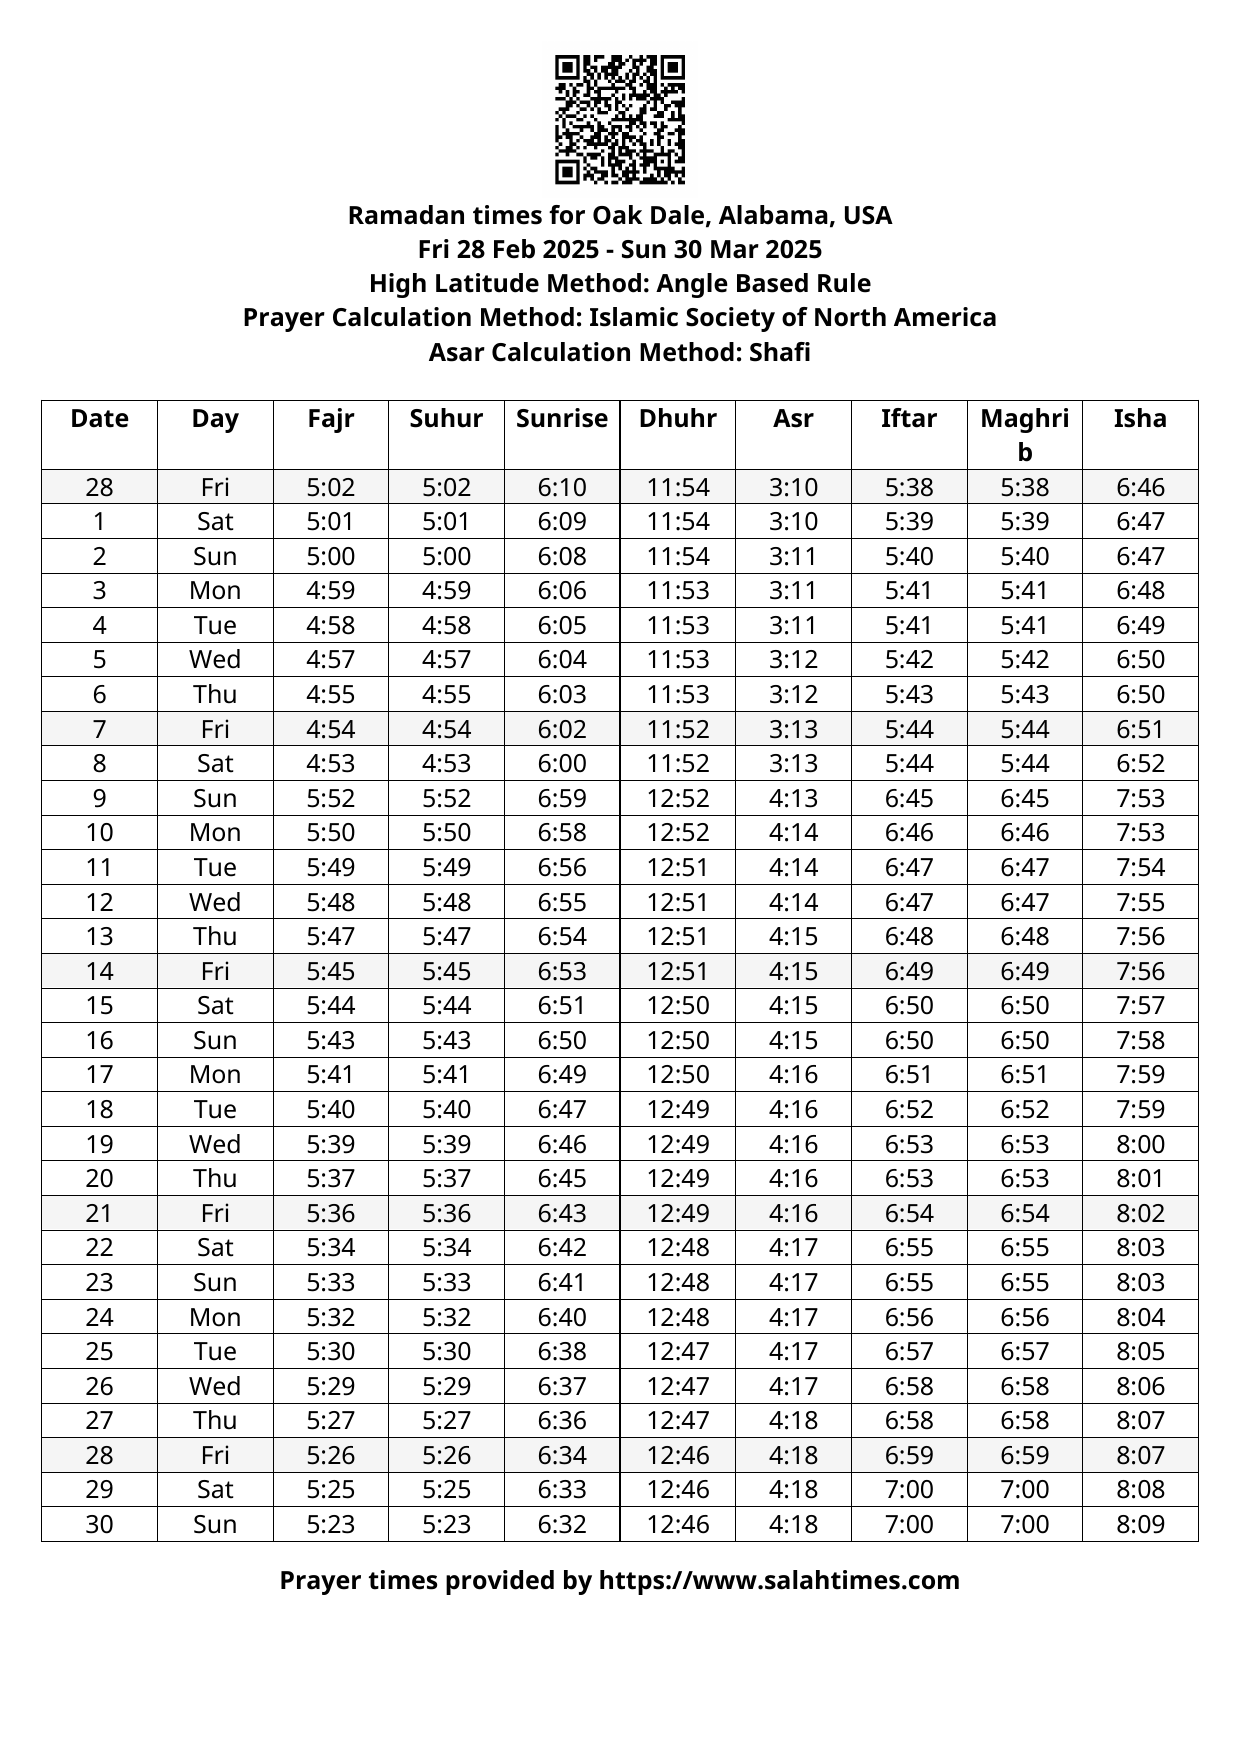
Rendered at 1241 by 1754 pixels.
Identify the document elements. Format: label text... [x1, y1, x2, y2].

table_cell 6:47 [1083, 539, 1198, 572]
table_cell 4:57 [389, 643, 504, 676]
table_cell 24 [42, 1300, 157, 1333]
table_header Day [158, 401, 273, 469]
table_cell 3:13 [736, 746, 851, 780]
table_cell Mon [158, 816, 273, 849]
table_cell 4:15 [736, 1023, 851, 1057]
table_cell 4:14 [736, 885, 851, 918]
table_cell 6:36 [505, 1404, 619, 1437]
table_cell 5:43 [968, 677, 1082, 711]
table_cell 6:49 [505, 1058, 619, 1091]
table_cell 12:47 [621, 1369, 735, 1402]
table_cell 6:59 [968, 1438, 1082, 1472]
table_cell 5:42 [852, 643, 967, 676]
table_cell 6:42 [505, 1231, 619, 1264]
table_cell 5:43 [274, 1023, 388, 1057]
table_cell 6:55 [968, 1231, 1082, 1264]
table_cell 4:18 [736, 1473, 851, 1506]
table_cell 6:49 [968, 954, 1082, 987]
table_cell 5:25 [274, 1473, 388, 1506]
table_cell Mon [158, 1300, 273, 1333]
table_cell 4:15 [736, 989, 851, 1022]
table_cell 5:41 [968, 574, 1082, 607]
table_cell 12:51 [621, 919, 735, 953]
table_cell 2 [42, 539, 157, 572]
table_cell 5:34 [274, 1231, 388, 1264]
table_cell 12:52 [621, 781, 735, 814]
table_cell Tue [158, 1092, 273, 1126]
table_cell 5:00 [389, 539, 504, 572]
table_cell 5:32 [274, 1300, 388, 1333]
text Asar Calculation Method: Shafi [42, 334, 1198, 368]
table_cell 4:54 [389, 712, 504, 745]
table_cell 6:50 [1083, 643, 1198, 676]
table_cell 5:36 [389, 1196, 504, 1229]
table_cell 6:50 [968, 989, 1082, 1022]
table_cell 28 [42, 1438, 157, 1472]
table_cell 5:23 [274, 1507, 388, 1541]
table_cell 6:47 [852, 850, 967, 884]
table_cell 7:59 [1083, 1058, 1198, 1091]
table_header Fajr [274, 401, 388, 469]
table_cell 17 [42, 1058, 157, 1091]
table_cell 5:40 [852, 539, 967, 572]
table_cell 11:53 [621, 643, 735, 676]
table_cell 7:56 [1083, 919, 1198, 953]
table_cell Sun [158, 1023, 273, 1057]
table_cell 6:52 [1083, 746, 1198, 780]
table_cell Thu [158, 1161, 273, 1195]
table_cell 6:34 [505, 1438, 619, 1472]
table_cell 6:59 [852, 1438, 967, 1472]
table_cell 4:17 [736, 1231, 851, 1264]
table_cell 5:52 [389, 781, 504, 814]
table_cell Fri [158, 1438, 273, 1472]
table_cell 4:15 [736, 954, 851, 987]
table_cell 5:29 [274, 1369, 388, 1402]
table_cell 6:49 [852, 954, 967, 987]
table_cell 6:48 [1083, 574, 1198, 607]
table_cell Sat [158, 1231, 273, 1264]
table_cell 6:50 [968, 1023, 1082, 1057]
table_cell 7:53 [1083, 781, 1198, 814]
table_cell Mon [158, 1058, 273, 1091]
table_cell 7:53 [1083, 816, 1198, 849]
table_cell 5:50 [274, 816, 388, 849]
table_cell 12:47 [621, 1404, 735, 1437]
table_cell 12:46 [621, 1473, 735, 1506]
table_cell 16 [42, 1023, 157, 1057]
table_cell Wed [158, 1369, 273, 1402]
table_cell 6:51 [1083, 712, 1198, 745]
table_cell 8:09 [1083, 1507, 1198, 1541]
table_cell 6:48 [968, 919, 1082, 953]
table_cell 4:58 [389, 608, 504, 642]
table_cell 20 [42, 1161, 157, 1195]
table_cell 14 [42, 954, 157, 987]
table_cell 12:49 [621, 1092, 735, 1126]
table_cell 4:16 [736, 1196, 851, 1229]
table_cell 5:27 [389, 1404, 504, 1437]
table_cell 8:03 [1083, 1231, 1198, 1264]
table_cell 4:53 [274, 746, 388, 780]
table_cell 4:54 [274, 712, 388, 745]
table_header Suhur [389, 401, 504, 469]
table_cell 4:55 [389, 677, 504, 711]
table_cell 12:47 [621, 1334, 735, 1368]
table_cell 6:47 [968, 885, 1082, 918]
table_cell 12:46 [621, 1507, 735, 1541]
table_cell 6:55 [968, 1265, 1082, 1299]
table_cell 11 [42, 850, 157, 884]
table_cell 5:37 [389, 1161, 504, 1195]
table_cell 6:47 [1083, 504, 1198, 538]
table_cell 4:13 [736, 781, 851, 814]
table_cell 6:41 [505, 1265, 619, 1299]
table_header Asr [736, 401, 851, 469]
table_cell 5:44 [968, 746, 1082, 780]
table_cell 3:12 [736, 643, 851, 676]
table_cell 11:54 [621, 504, 735, 538]
table_cell 7:59 [1083, 1092, 1198, 1126]
table_cell 5:45 [389, 954, 504, 987]
table_cell 8:07 [1083, 1404, 1198, 1437]
table_cell 12:46 [621, 1438, 735, 1472]
table_cell 15 [42, 989, 157, 1022]
table_cell 5:42 [968, 643, 1082, 676]
table_cell 8 [42, 746, 157, 780]
table_cell 8:04 [1083, 1300, 1198, 1333]
table_cell 11:53 [621, 574, 735, 607]
table_cell 6:46 [1083, 470, 1198, 503]
table_cell 8:02 [1083, 1196, 1198, 1229]
table_header Dhuhr [621, 401, 735, 469]
table_cell 7:58 [1083, 1023, 1198, 1057]
table_cell 11:53 [621, 608, 735, 642]
table_cell 4:18 [736, 1438, 851, 1472]
table_cell 6:48 [852, 919, 967, 953]
table_cell 6:56 [505, 850, 619, 884]
table_cell 3:13 [736, 712, 851, 745]
table_cell 5:48 [389, 885, 504, 918]
table_cell Fri [158, 712, 273, 745]
table_cell 8:03 [1083, 1265, 1198, 1299]
table_cell 6:53 [852, 1161, 967, 1195]
table_cell 6:50 [852, 989, 967, 1022]
table_cell 6:03 [505, 677, 619, 711]
table_cell 6:53 [852, 1127, 967, 1160]
table_cell 5:43 [389, 1023, 504, 1057]
table_cell 4:17 [736, 1300, 851, 1333]
table_cell 23 [42, 1265, 157, 1299]
table_cell 5:45 [274, 954, 388, 987]
table_cell 6 [42, 677, 157, 711]
table_cell 11:53 [621, 677, 735, 711]
text High Latitude Method: Angle Based Rule [42, 266, 1198, 300]
table_cell 6:56 [852, 1300, 967, 1333]
table_cell 5:39 [968, 504, 1082, 538]
table_cell Sun [158, 1507, 273, 1541]
table_cell Fri [158, 470, 273, 503]
table_cell Wed [158, 1127, 273, 1160]
table_cell Thu [158, 677, 273, 711]
table_cell 10 [42, 816, 157, 849]
table_cell 30 [42, 1507, 157, 1541]
table_cell 6:51 [505, 989, 619, 1022]
table_cell 6:45 [968, 781, 1082, 814]
table_cell 5:30 [389, 1334, 504, 1368]
table_cell 3:11 [736, 608, 851, 642]
table_cell 28 [42, 470, 157, 503]
table_cell 6:45 [505, 1161, 619, 1195]
table_cell 12:50 [621, 1058, 735, 1091]
table_cell 12:51 [621, 850, 735, 884]
table_cell 3:11 [736, 574, 851, 607]
table_cell 6:50 [852, 1023, 967, 1057]
table_cell 7:00 [852, 1473, 967, 1506]
table_cell 4:17 [736, 1265, 851, 1299]
table_cell Tue [158, 608, 273, 642]
table_cell 8:01 [1083, 1161, 1198, 1195]
table_cell 6:57 [852, 1334, 967, 1368]
table_header Date [42, 401, 157, 469]
table_cell 6:46 [852, 816, 967, 849]
table_cell 5:40 [968, 539, 1082, 572]
table_cell 8:08 [1083, 1473, 1198, 1506]
table_cell 5:44 [852, 712, 967, 745]
table_cell 5:40 [274, 1092, 388, 1126]
table_cell 6:32 [505, 1507, 619, 1541]
table_cell 6:46 [968, 816, 1082, 849]
table_header Maghrib [968, 401, 1082, 469]
table_cell 4:16 [736, 1127, 851, 1160]
table_cell 5:32 [389, 1300, 504, 1333]
table_cell 5:25 [389, 1473, 504, 1506]
table_cell 4:57 [274, 643, 388, 676]
table_cell 6:54 [505, 919, 619, 953]
table_cell 7:00 [968, 1473, 1082, 1506]
text Fri 28 Feb 2025 - Sun 30 Mar 2025 [42, 232, 1198, 266]
table_cell 4 [42, 608, 157, 642]
table_cell 12:48 [621, 1265, 735, 1299]
table_cell 5:44 [968, 712, 1082, 745]
table_cell 6:52 [852, 1092, 967, 1126]
table_cell 6:56 [968, 1300, 1082, 1333]
table_cell 5:23 [389, 1507, 504, 1541]
table_cell 3:12 [736, 677, 851, 711]
table_cell 6:50 [1083, 677, 1198, 711]
table_cell 6:06 [505, 574, 619, 607]
table_cell 6:38 [505, 1334, 619, 1368]
table_cell 6:50 [505, 1023, 619, 1057]
table_cell Sat [158, 504, 273, 538]
table_cell 6:05 [505, 608, 619, 642]
table_cell 5:52 [274, 781, 388, 814]
table_cell 5:49 [389, 850, 504, 884]
table_cell 5:39 [274, 1127, 388, 1160]
table_cell 5:33 [389, 1265, 504, 1299]
table_cell 6:47 [852, 885, 967, 918]
table_cell 6:47 [505, 1092, 619, 1126]
table_cell 5:41 [968, 608, 1082, 642]
table_cell 5:43 [852, 677, 967, 711]
table_cell 12:49 [621, 1161, 735, 1195]
text Prayer times provided by https://www.salahtimes.com [42, 1563, 1198, 1597]
table_cell 4:53 [389, 746, 504, 780]
table_cell 27 [42, 1404, 157, 1437]
table_cell 3 [42, 574, 157, 607]
table_cell 6:08 [505, 539, 619, 572]
table_cell 5:34 [389, 1231, 504, 1264]
table_cell 4:17 [736, 1369, 851, 1402]
table_cell 8:07 [1083, 1438, 1198, 1472]
table_cell 12:49 [621, 1127, 735, 1160]
table_cell 4:16 [736, 1161, 851, 1195]
table_cell 5:41 [274, 1058, 388, 1091]
table_cell 3:10 [736, 470, 851, 503]
table_cell 5:41 [389, 1058, 504, 1091]
table_cell 5:00 [274, 539, 388, 572]
table_cell 5:49 [274, 850, 388, 884]
table_cell 5:26 [389, 1438, 504, 1472]
table_cell 6:58 [968, 1369, 1082, 1402]
table_cell 1 [42, 504, 157, 538]
table_cell 4:14 [736, 816, 851, 849]
table_cell 6:54 [968, 1196, 1082, 1229]
table_cell 6:47 [968, 850, 1082, 884]
text Ramadan times for Oak Dale, Alabama, USA [42, 198, 1198, 232]
table_header Isha [1083, 401, 1198, 469]
table_cell 5:44 [389, 989, 504, 1022]
table_cell 5:30 [274, 1334, 388, 1368]
table_cell 9 [42, 781, 157, 814]
table_cell 6:54 [852, 1196, 967, 1229]
table_cell 7:57 [1083, 989, 1198, 1022]
table_cell 6:58 [852, 1404, 967, 1437]
table_header Sunrise [505, 401, 619, 469]
table_cell 5 [42, 643, 157, 676]
table_cell 5:29 [389, 1369, 504, 1402]
table_cell 6:49 [1083, 608, 1198, 642]
table_cell 7:56 [1083, 954, 1198, 987]
table_cell 4:16 [736, 1058, 851, 1091]
table_cell Thu [158, 1404, 273, 1437]
text Prayer Calculation Method: Islamic Society of North America [42, 300, 1198, 334]
table_cell 6:46 [505, 1127, 619, 1160]
table_cell 5:27 [274, 1404, 388, 1437]
table_cell Fri [158, 954, 273, 987]
table_cell 4:18 [736, 1404, 851, 1437]
table_cell Sun [158, 1265, 273, 1299]
table_cell 5:37 [274, 1161, 388, 1195]
table_cell 6:09 [505, 504, 619, 538]
table_cell 5:40 [389, 1092, 504, 1126]
table_cell 5:50 [389, 816, 504, 849]
table_cell 26 [42, 1369, 157, 1402]
table_cell 6:33 [505, 1473, 619, 1506]
table_cell 8:05 [1083, 1334, 1198, 1368]
table_cell 6:02 [505, 712, 619, 745]
table_cell 5:33 [274, 1265, 388, 1299]
table_cell 11:52 [621, 746, 735, 780]
table_cell 3:10 [736, 504, 851, 538]
table_cell 6:51 [852, 1058, 967, 1091]
table_cell 7:00 [968, 1507, 1082, 1541]
table_cell Sat [158, 1473, 273, 1506]
table_cell 7 [42, 712, 157, 745]
table_cell 25 [42, 1334, 157, 1368]
table_cell Tue [158, 850, 273, 884]
table_cell 6:53 [968, 1127, 1082, 1160]
table_cell Fri [158, 1196, 273, 1229]
table_cell 7:55 [1083, 885, 1198, 918]
table_cell 6:59 [505, 781, 619, 814]
table_header Iftar [852, 401, 967, 469]
table_cell 5:39 [389, 1127, 504, 1160]
table_cell 6:53 [968, 1161, 1082, 1195]
table_cell 12:49 [621, 1196, 735, 1229]
table_cell 4:59 [274, 574, 388, 607]
table_cell 6:57 [968, 1334, 1082, 1368]
table_cell 12:50 [621, 1023, 735, 1057]
table_cell 6:52 [968, 1092, 1082, 1126]
table_cell 5:41 [852, 574, 967, 607]
table_cell 6:00 [505, 746, 619, 780]
table_cell 12 [42, 885, 157, 918]
table_cell 11:54 [621, 470, 735, 503]
table_cell 6:58 [505, 816, 619, 849]
table_cell Sun [158, 539, 273, 572]
table_cell 22 [42, 1231, 157, 1264]
table_cell 6:04 [505, 643, 619, 676]
table_cell Sun [158, 781, 273, 814]
table_cell 29 [42, 1473, 157, 1506]
table_cell 19 [42, 1127, 157, 1160]
table_cell 5:39 [852, 504, 967, 538]
table_cell 12:51 [621, 954, 735, 987]
table_cell 8:06 [1083, 1369, 1198, 1402]
table_cell 4:16 [736, 1092, 851, 1126]
table_cell 5:44 [852, 746, 967, 780]
table_cell 6:58 [968, 1404, 1082, 1437]
table_cell Tue [158, 1334, 273, 1368]
table_cell 18 [42, 1092, 157, 1126]
table_cell 12:50 [621, 989, 735, 1022]
table_cell 4:59 [389, 574, 504, 607]
table_cell 4:58 [274, 608, 388, 642]
table_cell 5:02 [389, 470, 504, 503]
table_cell 12:48 [621, 1300, 735, 1333]
table_cell 5:26 [274, 1438, 388, 1472]
table_cell Sat [158, 989, 273, 1022]
table_cell 6:45 [852, 781, 967, 814]
table_cell 6:55 [505, 885, 619, 918]
table_cell 6:55 [852, 1265, 967, 1299]
table_cell 6:51 [968, 1058, 1082, 1091]
table_cell 12:51 [621, 885, 735, 918]
table_cell 5:47 [389, 919, 504, 953]
table_cell 6:37 [505, 1369, 619, 1402]
table_cell 11:52 [621, 712, 735, 745]
table_cell 5:48 [274, 885, 388, 918]
table_cell 13 [42, 919, 157, 953]
table_cell 5:47 [274, 919, 388, 953]
table_cell 4:17 [736, 1334, 851, 1368]
table_cell 21 [42, 1196, 157, 1229]
table_cell 6:58 [852, 1369, 967, 1402]
table_cell 6:55 [852, 1231, 967, 1264]
table_cell 7:54 [1083, 850, 1198, 884]
table_cell 6:40 [505, 1300, 619, 1333]
table_cell 5:44 [274, 989, 388, 1022]
table_cell 4:15 [736, 919, 851, 953]
table_cell 6:53 [505, 954, 619, 987]
table_cell 4:55 [274, 677, 388, 711]
table_cell Thu [158, 919, 273, 953]
table_cell 12:52 [621, 816, 735, 849]
table_cell 12:48 [621, 1231, 735, 1264]
table_cell 6:10 [505, 470, 619, 503]
table_cell 3:11 [736, 539, 851, 572]
table_cell Wed [158, 885, 273, 918]
table_cell Mon [158, 574, 273, 607]
table_cell 5:01 [389, 504, 504, 538]
picture [542, 41, 699, 198]
table_cell 5:41 [852, 608, 967, 642]
table_cell 5:36 [274, 1196, 388, 1229]
table_cell 5:38 [852, 470, 967, 503]
table_cell 4:18 [736, 1507, 851, 1541]
table_cell 5:02 [274, 470, 388, 503]
table_cell 6:43 [505, 1196, 619, 1229]
table_cell Sat [158, 746, 273, 780]
table_cell Wed [158, 643, 273, 676]
table_cell 8:00 [1083, 1127, 1198, 1160]
table_cell 7:00 [852, 1507, 967, 1541]
table_cell 4:14 [736, 850, 851, 884]
table_cell 5:38 [968, 470, 1082, 503]
table_cell 5:01 [274, 504, 388, 538]
table_cell 11:54 [621, 539, 735, 572]
